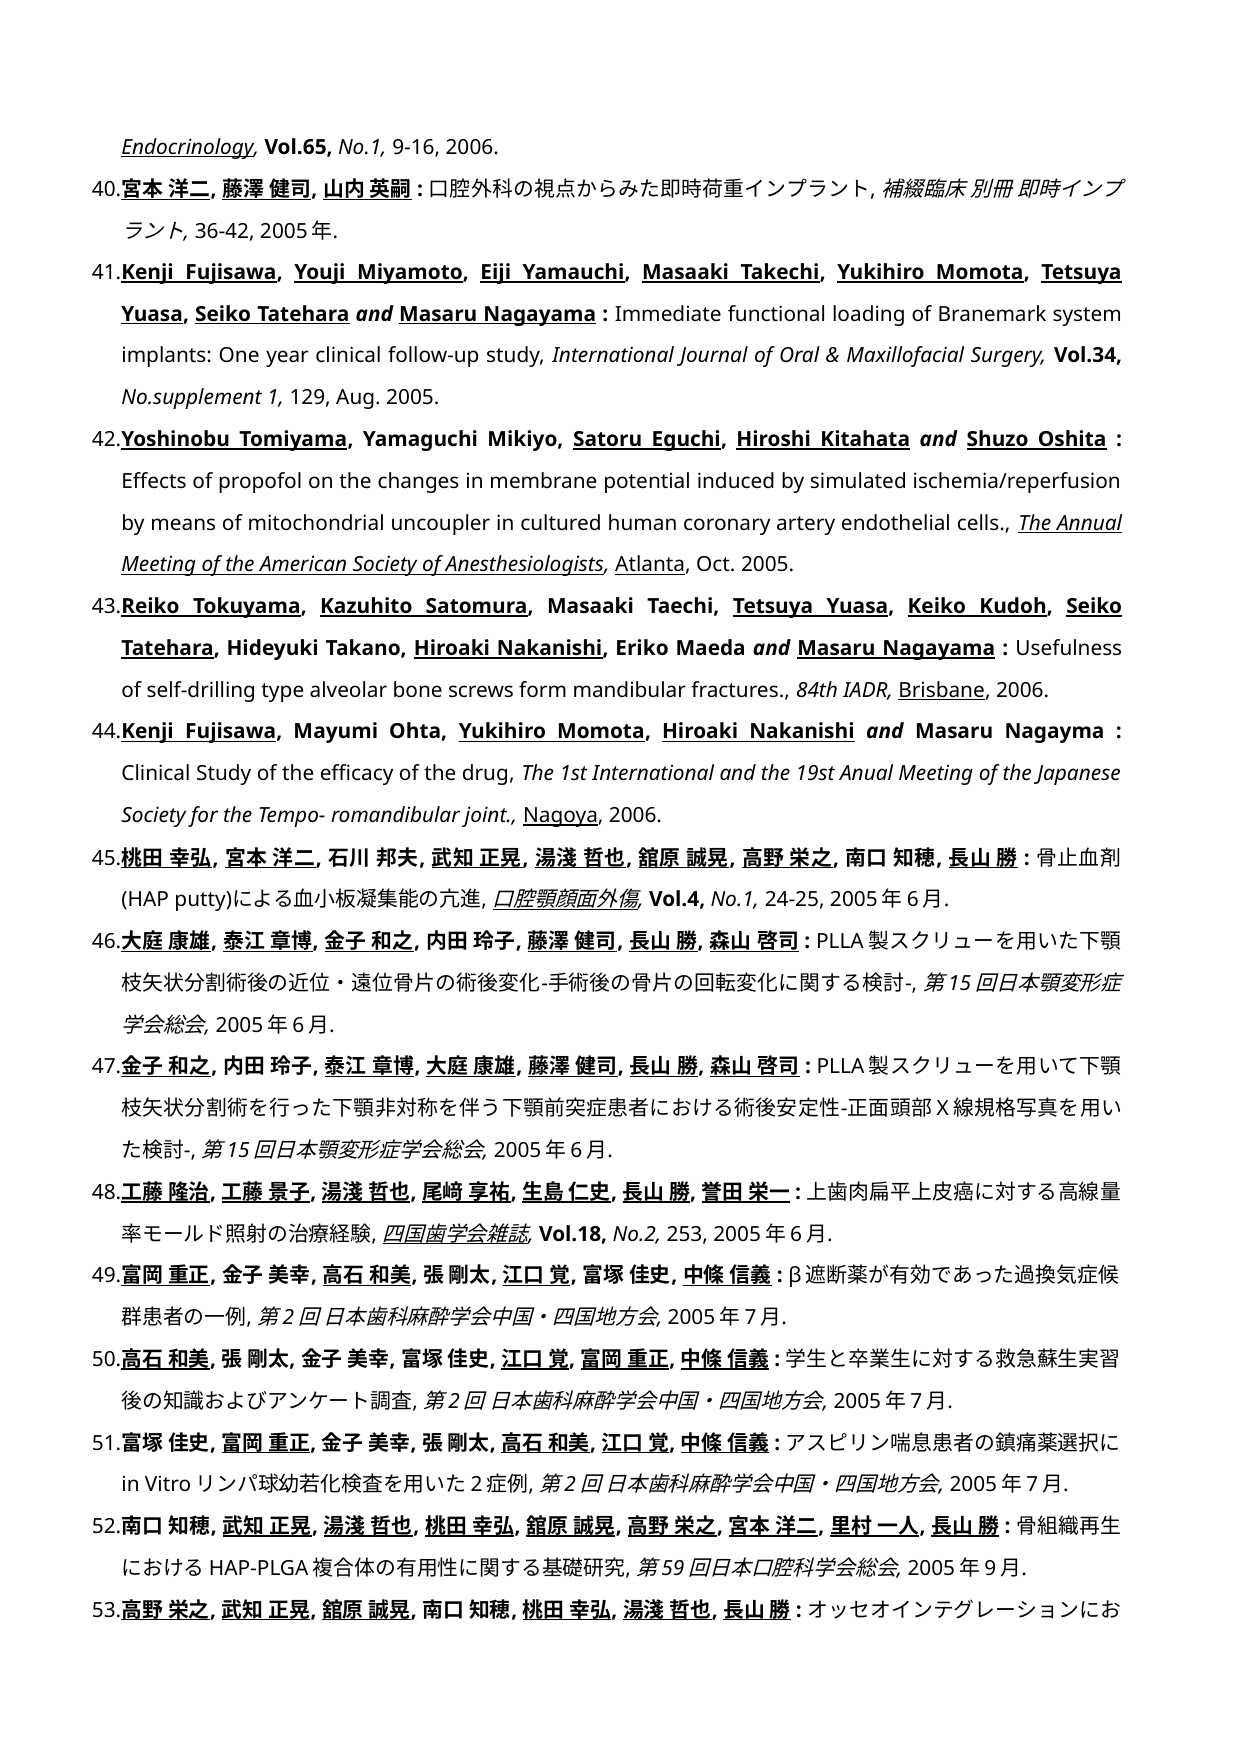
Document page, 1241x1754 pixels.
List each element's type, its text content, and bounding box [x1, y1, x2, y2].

list Kenji Fujisawa, Mayumi Ohta, Yukihiro Momota, Hiroaki Nakanishi and Masaru Nagayma : Clinical Study of the efficacy of the drug, The 1st International and the 19st Anual Meeting of the Japanese Society for the Tempo- romandibular joint., Nagoya, 2006. [92, 710, 1122, 835]
list 工藤 隆治, 工藤 景子, 湯淺 哲也, 尾﨑 享祐, 生島 仁史, 長山 勝, 誉田 栄一 : 上歯肉扁平上皮癌に対する高線量率モールド照射の治療経験, 四国歯学会雑誌, Vol.18, No.2, 253, 2005年6月. [92, 1169, 1122, 1253]
list 大庭 康雄, 泰江 章博, 金子 和之, 内田 玲子, 藤澤 健司, 長山 勝, 森山 啓司 : PLLA製スクリューを用いた下顎枝矢状分割術後の近位・遠位骨片の術後変化-手術後の骨片の回転変化に関する検討-, 第15回日本顎変形症学会総会, 2005年6月. [92, 919, 1122, 1044]
list Reiko Tokuyama, Kazuhito Satomura, Masaaki Taechi, Tetsuya Yuasa, Keiko Kudoh, Seiko Tatehara, Hideyuki Takano, Hiroaki Nakanishi, Eriko Maeda and Masaru Nagayama : Usefulness of self-drilling type alveolar bone screws form mandibular fractures., 84th IADR, Brisbane, 2006. [92, 584, 1122, 710]
list Kenji Fujisawa, Youji Miyamoto, Eiji Yamauchi, Masaaki Takechi, Yukihiro Momota, Tetsuya Yuasa, Seiko Tatehara and Masaru Nagayama : Immediate functional loading of Branemark system implants: One year clinical follow-up study, International Journal of Oral & Maxillofacial Surgery, Vol.34, No.supplement 1, 129, Aug. 2005. [92, 250, 1122, 417]
list 高石 和美, 張 剛太, 金子 美幸, 富塚 佳史, 江口 覚, 富岡 重正, 中條 信義 : 学生と卒業生に対する救急蘇生実習後の知識およびアンケート調査, 第2回 日本歯科麻酔学会中国・四国地方会, 2005年7月. [92, 1336, 1122, 1420]
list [92, 1587, 1122, 1629]
list 宮本 洋二, 藤澤 健司, 山内 英嗣 : 口腔外科の視点からみた即時荷重インプラント, 補綴臨床 別冊 即時インプラント, 36-42, 2005年. [92, 167, 1122, 250]
list 富塚 佳史, 富岡 重正, 金子 美幸, 張 剛太, 高石 和美, 江口 覚, 中條 信義 : アスピリン喘息患者の鎮痛薬選択にin Vitroリンパ球幼若化検査を用いた2症例, 第2回 日本歯科麻酔学会中国・四国地方会, 2005年7月. [92, 1420, 1122, 1503]
list 金子 和之, 内田 玲子, 泰江 章博, 大庭 康雄, 藤澤 健司, 長山 勝, 森山 啓司 : PLLA製スクリューを用いて下顎枝矢状分割術を行った下顎非対称を伴う下顎前突症患者における術後安定性-正面頭部X線規格写真を用いた検討-, 第15回日本顎変形症学会総会, 2005年6月. [92, 1044, 1122, 1169]
list Yoshinobu Tomiyama, Yamaguchi Mikiyo, Satoru Eguchi, Hiroshi Kitahata and Shuzo Oshita : Effects of propofol on the changes in membrane potential induced by simulated ischemia/reperfusion by means of mitochondrial uncoupler in cultured human coronary artery endothelial cells., The Annual Meeting of the American Society of Anesthesiologists, Atlanta, Oct. 2005. [92, 417, 1122, 584]
list 桃田 幸弘, 宮本 洋二, 石川 邦夫, 武知 正晃, 湯淺 哲也, 舘原 誠晃, 高野 栄之, 南口 知穂, 長山 勝 : 骨止血剤(HAP putty)による血小板凝集能の亢進, 口腔顎顔面外傷, Vol.4, No.1, 24-25, 2005年6月. [92, 835, 1122, 919]
list 南口 知穂, 武知 正晃, 湯淺 哲也, 桃田 幸弘, 舘原 誠晃, 高野 栄之, 宮本 洋二, 里村 一人, 長山 勝 : 骨組織再生におけるHAP-PLGA複合体の有用性に関する基礎研究, 第59回日本口腔科学会総会, 2005年9月. [92, 1503, 1122, 1587]
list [92, 125, 1122, 167]
list 富岡 重正, 金子 美幸, 高石 和美, 張 剛太, 江口 覚, 富塚 佳史, 中條 信義 : β遮断薬が有効であった過換気症候群患者の一例, 第2回 日本歯科麻酔学会中国・四国地方会, 2005年7月. [92, 1253, 1122, 1336]
